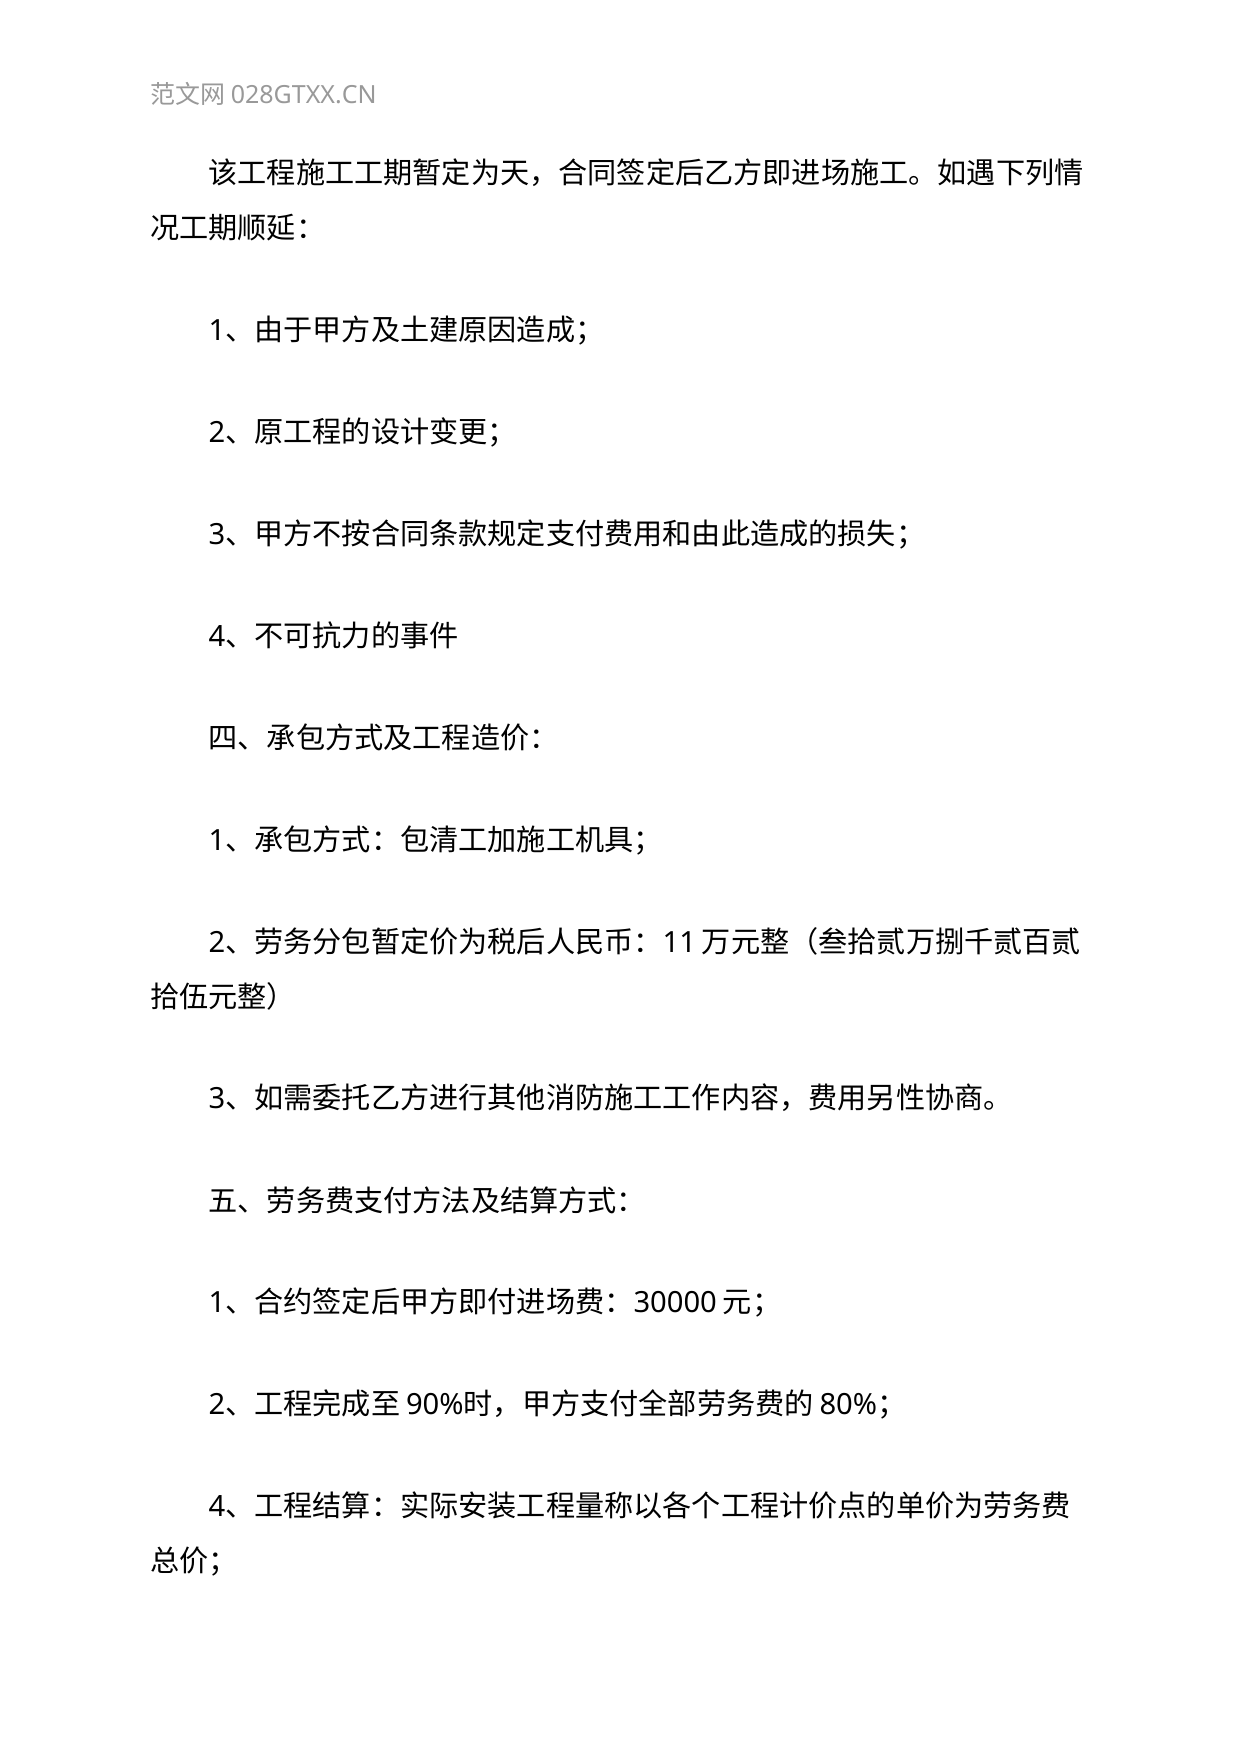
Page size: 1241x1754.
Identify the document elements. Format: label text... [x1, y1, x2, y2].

text 3、甲方不按合同条款规定支付费用和由此造成的损失； [150, 511, 1090, 553]
text 四、承包方式及工程造价： [150, 714, 1090, 757]
text 1、由于甲方及土建原因造成； [150, 307, 1090, 349]
text 3、如需委托乙方进行其他消防施工工作内容，费用另性协商。 [150, 1075, 1090, 1117]
text 4、不可抗力的事件 [150, 613, 1090, 655]
text 该工程施工工期暂定为天，合同签定后乙方即进场施工。如遇下列情况工期顺延： [150, 150, 1090, 247]
text 1、承包方式：包清工加施工机具； [150, 816, 1090, 859]
text 2、劳务分包暂定价为税后人民币：11万元整（叁拾贰万捌千贰百贰拾伍元整） [150, 918, 1090, 1016]
text 1、合约签定后甲方即付进场费：30000元； [150, 1279, 1090, 1321]
text 2、工程完成至90%时，甲方支付全部劳务费的80%； [150, 1381, 1090, 1423]
text 2、原工程的设计变更； [150, 409, 1090, 451]
text 4、工程结算：实际安装工程量称以各个工程计价点的单价为劳务费总价； [150, 1483, 1090, 1580]
text 五、劳务费支付方法及结算方式： [150, 1177, 1090, 1219]
